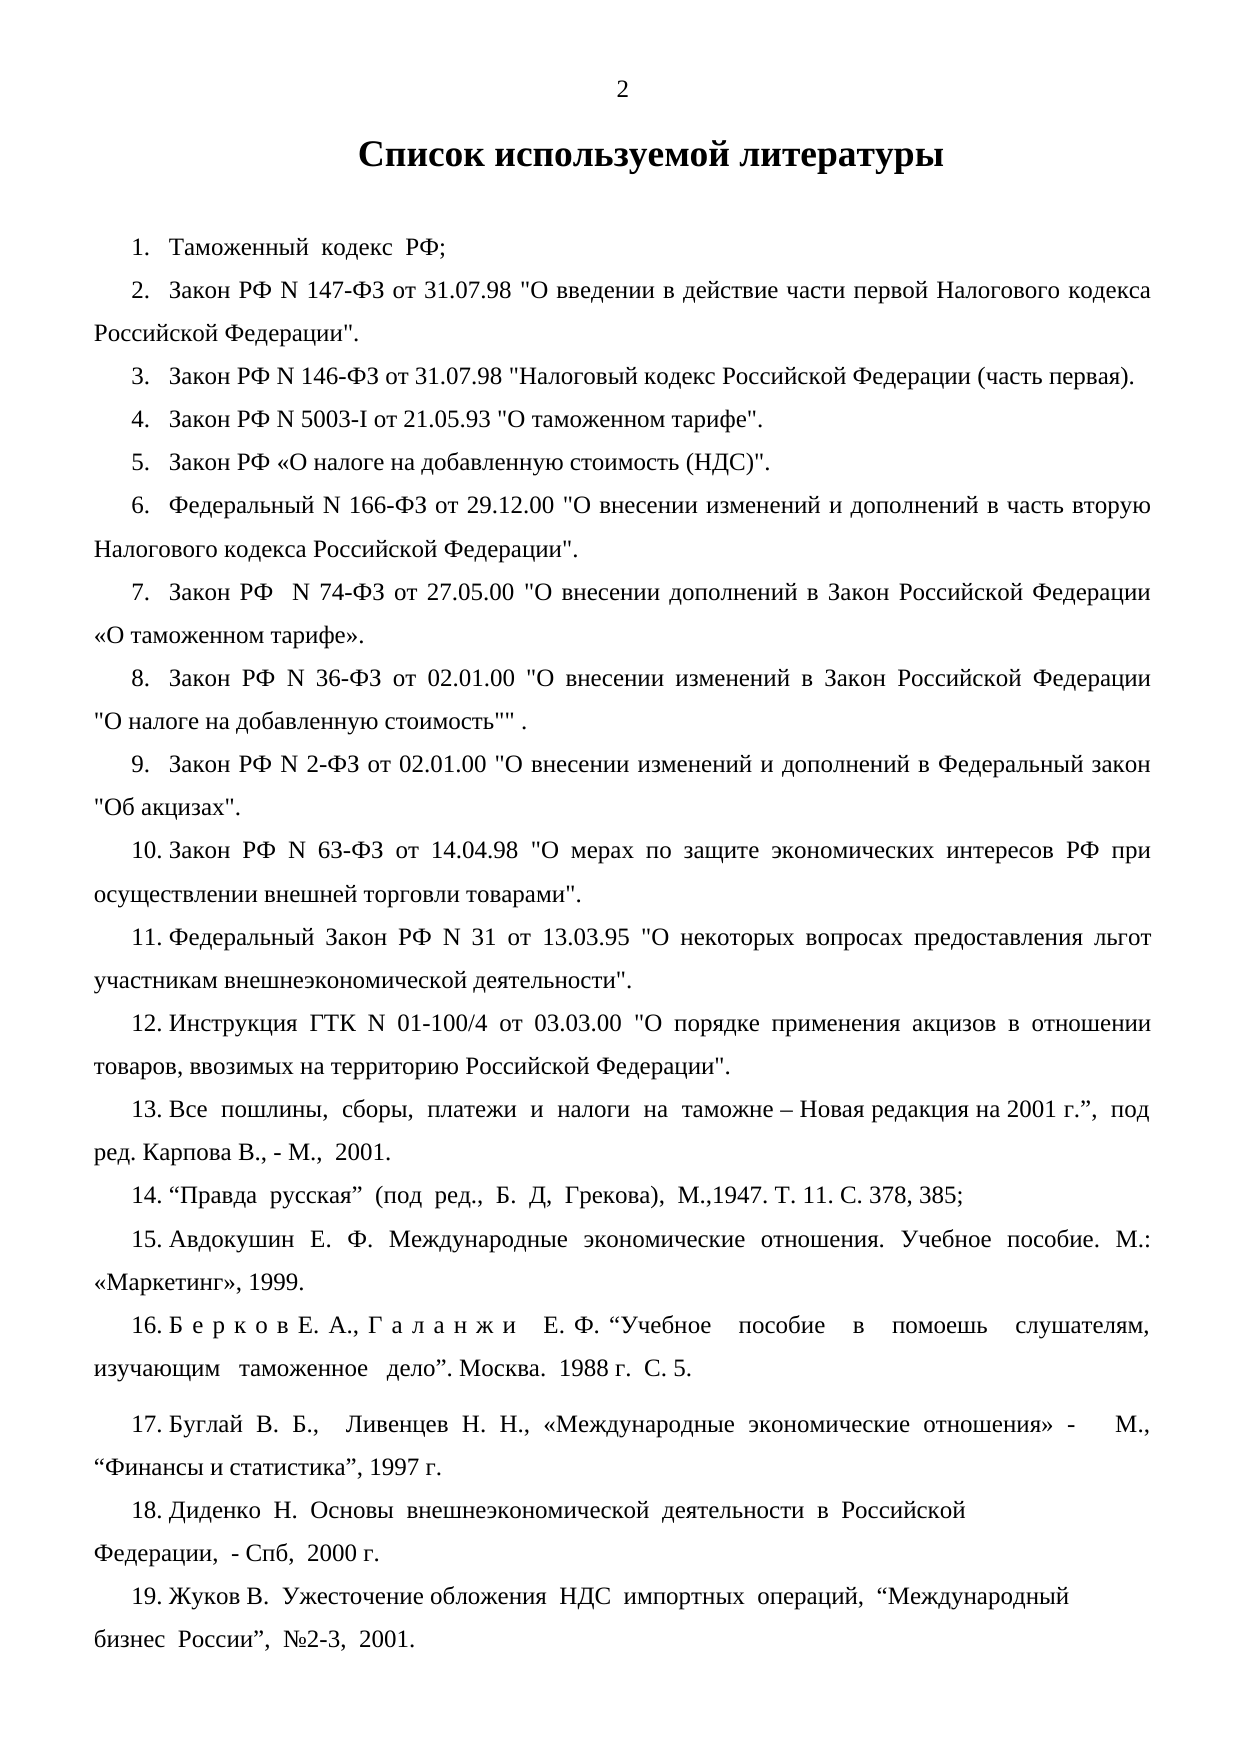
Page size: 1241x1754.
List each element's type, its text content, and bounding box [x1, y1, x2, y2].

list Федеральный N 166-ФЗ от 29.12.00 "О внесении изменений и дополнений в часть вторую Налогового кодекса Российской Федерации". [94, 491, 1152, 562]
text 1. Таможенный кодекс РФ; [94, 232, 1152, 261]
list Закон РФ N 2-ФЗ от 02.01.00 "О внесении изменений и дополнений в Федеральный закон "Об акцизах". [94, 749, 1152, 821]
list Инструкция ГТК N 01-100/4 от 03.03.00 "О порядке применения акцизов в отношении товаров, ввозимых на территорию Российской Федерации". [94, 1008, 1152, 1080]
list Закон РФ N 146-ФЗ от 31.07.98 "Налоговый кодекс Российской Федерации (часть первая). [94, 361, 1152, 390]
list Закон РФ N 36-ФЗ от 02.01.00 "О внесении изменений в Закон Российской Федерации "О налоге на добавленную стоимость"" . [94, 663, 1152, 735]
list Авдокушин Е. Ф. Международные экономические отношения. Учебное пособие. М.: «Маркетинг», 1999. [94, 1224, 1152, 1296]
list Закон РФ N 74-ФЗ от 27.05.00 "О внесении дополнений в Закон Российской Федерации «О таможенном тарифе». [94, 577, 1152, 649]
list Закон РФ «О налоге на добавленную стоимость (НДС)". [94, 447, 1152, 476]
list Диденко Н. Основы внешнеэкономической деятельности в Российской Федерации, - Спб, 2000 г. [94, 1495, 1152, 1567]
list Буглай В. Б., Ливенцев Н. Н., «Международные экономические отношения» - М., “Финансы и статистика”, 1997 г. [94, 1409, 1152, 1481]
list Федеральный Закон РФ N 31 от 13.03.95 "О некоторых вопросах предоставления льгот участникам внешнеэкономической деятельности". [94, 922, 1152, 994]
list Закон РФ N 147-ФЗ от 31.07.98 "О введении в действие части первой Налогового кодекса Российской Федерации". [94, 275, 1152, 347]
list Все пошлины, сборы, платежи и налоги на таможне – Новая редакция на 2001 г.”, под ред. Карпова В., - М., 2001. [94, 1094, 1152, 1166]
list Закон РФ N 5003-I от 21.05.93 "О таможенном тарифе". [94, 404, 1152, 433]
list Закон РФ N 63-ФЗ от 14.04.98 "О мерах по защите экономических интересов РФ при осуществлении внешней торговли товарами". [94, 836, 1152, 907]
subtitle Список используемой литературы [94, 131, 1152, 174]
list Б е р к о в Е. А., Г а л а н ж и Е. Ф. “Учебное пособие в помоешь слушателям, изучающим таможенное дело”. Москва. 1988 г. С. 5. [94, 1310, 1152, 1382]
list “Правда русская” (под ред., Б. Д, Грекова), М.,1947. Т. 11. С. 378, 385; [94, 1181, 1152, 1209]
list Жуков В. Ужесточение обложения НДС импортных операций, “Международный бизнес России”, №2-3, 2001. [94, 1581, 1152, 1653]
